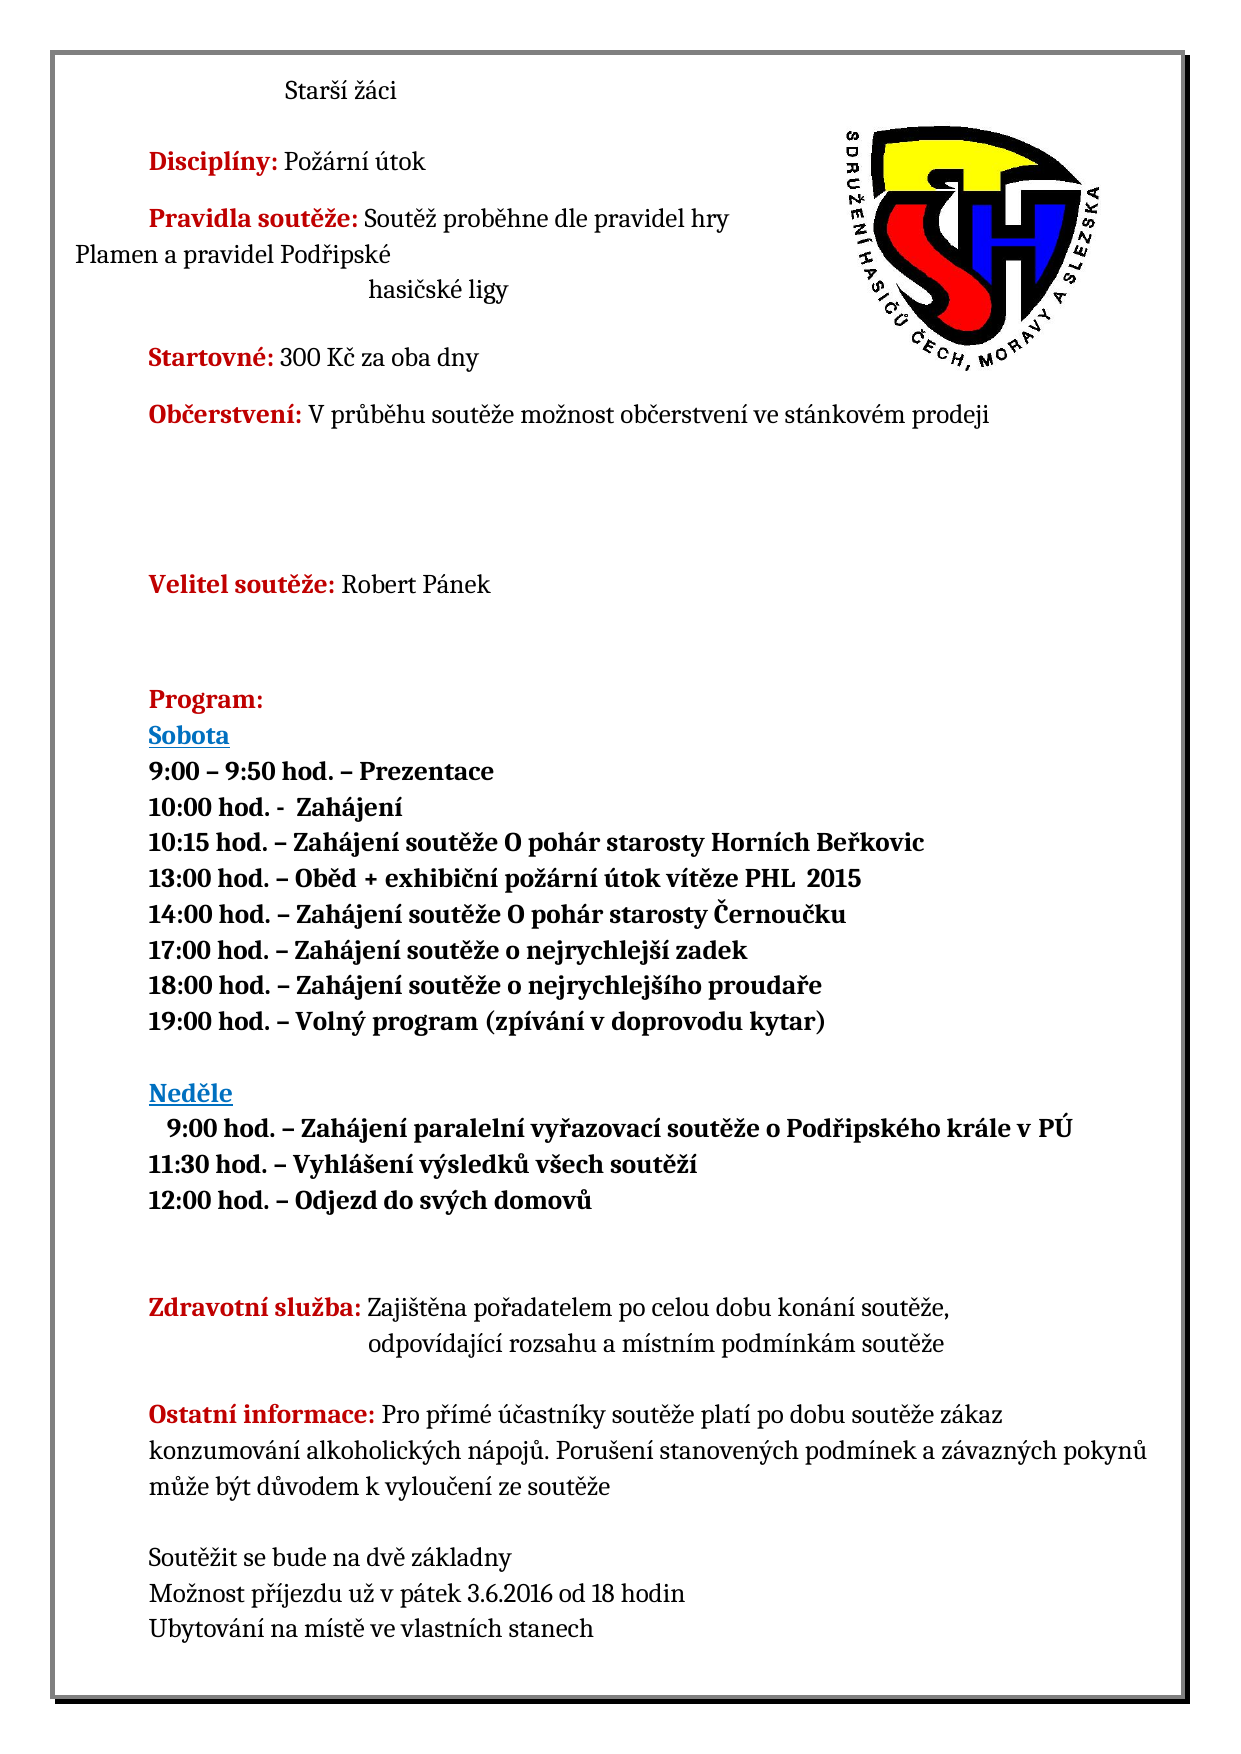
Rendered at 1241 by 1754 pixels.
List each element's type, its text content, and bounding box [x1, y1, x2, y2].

text Disciplíny: Požární útok [75, 146, 794, 178]
text 13:00 hod. – Oběd + exhibiční požární útok vítěze PHL 2015 [75, 863, 1161, 894]
text hasičské ligy [75, 274, 794, 306]
text Sobota [75, 720, 1161, 751]
text 10:00 hod. - Zahájení [75, 792, 1161, 823]
text Neděle [75, 1078, 1161, 1109]
text Možnost příjezdu už v pátek 3.6.2016 od 18 hodin [149, 1578, 1161, 1609]
text 10:15 hod. – Zahájení soutěže O pohár starosty Horních Beřkovic [75, 827, 1161, 859]
text 14:00 hod. – Zahájení soutěže O pohár starosty Černoučku [75, 899, 1161, 930]
text 11:30 hod. – Vyhlášení výsledků všech soutěží [75, 1149, 1161, 1180]
text Zdravotní služba: Zajištěna pořadatelem po celou dobu konání soutěže, [75, 1292, 1161, 1323]
text 19:00 hod. – Volný program (zpívání v doprovodu kytar) [75, 1006, 1161, 1037]
text odpovídající rozsahu a místním podmínkám soutěže [75, 1328, 1161, 1359]
text Pravidla soutěže: Soutěž proběhne dle pravidel hry Plamen a pravidel Podřipské [75, 203, 794, 270]
text Soutěžit se bude na dvě základny [149, 1542, 1161, 1573]
text Startovné: 300 Kč za oba dny [75, 342, 794, 373]
text 18:00 hod. – Zahájení soutěže o nejrychlejšího proudaře [75, 970, 1161, 1002]
text Starší žáci [75, 75, 1161, 106]
text Velitel soutěže: Robert Pánek [75, 569, 1161, 600]
text Program: [75, 684, 1161, 716]
text 9:00 – 9:50 hod. – Prezentace [75, 756, 1161, 787]
picture [794, 121, 1164, 385]
text Ubytování na místě ve vlastních stanech [149, 1613, 1161, 1645]
text 9:00 hod. – Zahájení paralelní vyřazovací soutěže o Podřipského krále v PÚ [75, 1113, 1161, 1144]
text Ostatní informace: Pro přímé účastníky soutěže platí po dobu soutěže zákaz konzumování alkoholických nápojů. Porušení stanovených podmínek a závazných pokynů může být důvodem k vyloučení ze soutěže [149, 1399, 1161, 1502]
text 12:00 hod. – Odjezd do svých domovů [75, 1185, 1161, 1216]
text 17:00 hod. – Zahájení soutěže o nejrychlejší zadek [75, 935, 1161, 966]
text Občerstvení: V průběhu soutěže možnost občerstvení ve stánkovém prodeji [75, 399, 1161, 430]
